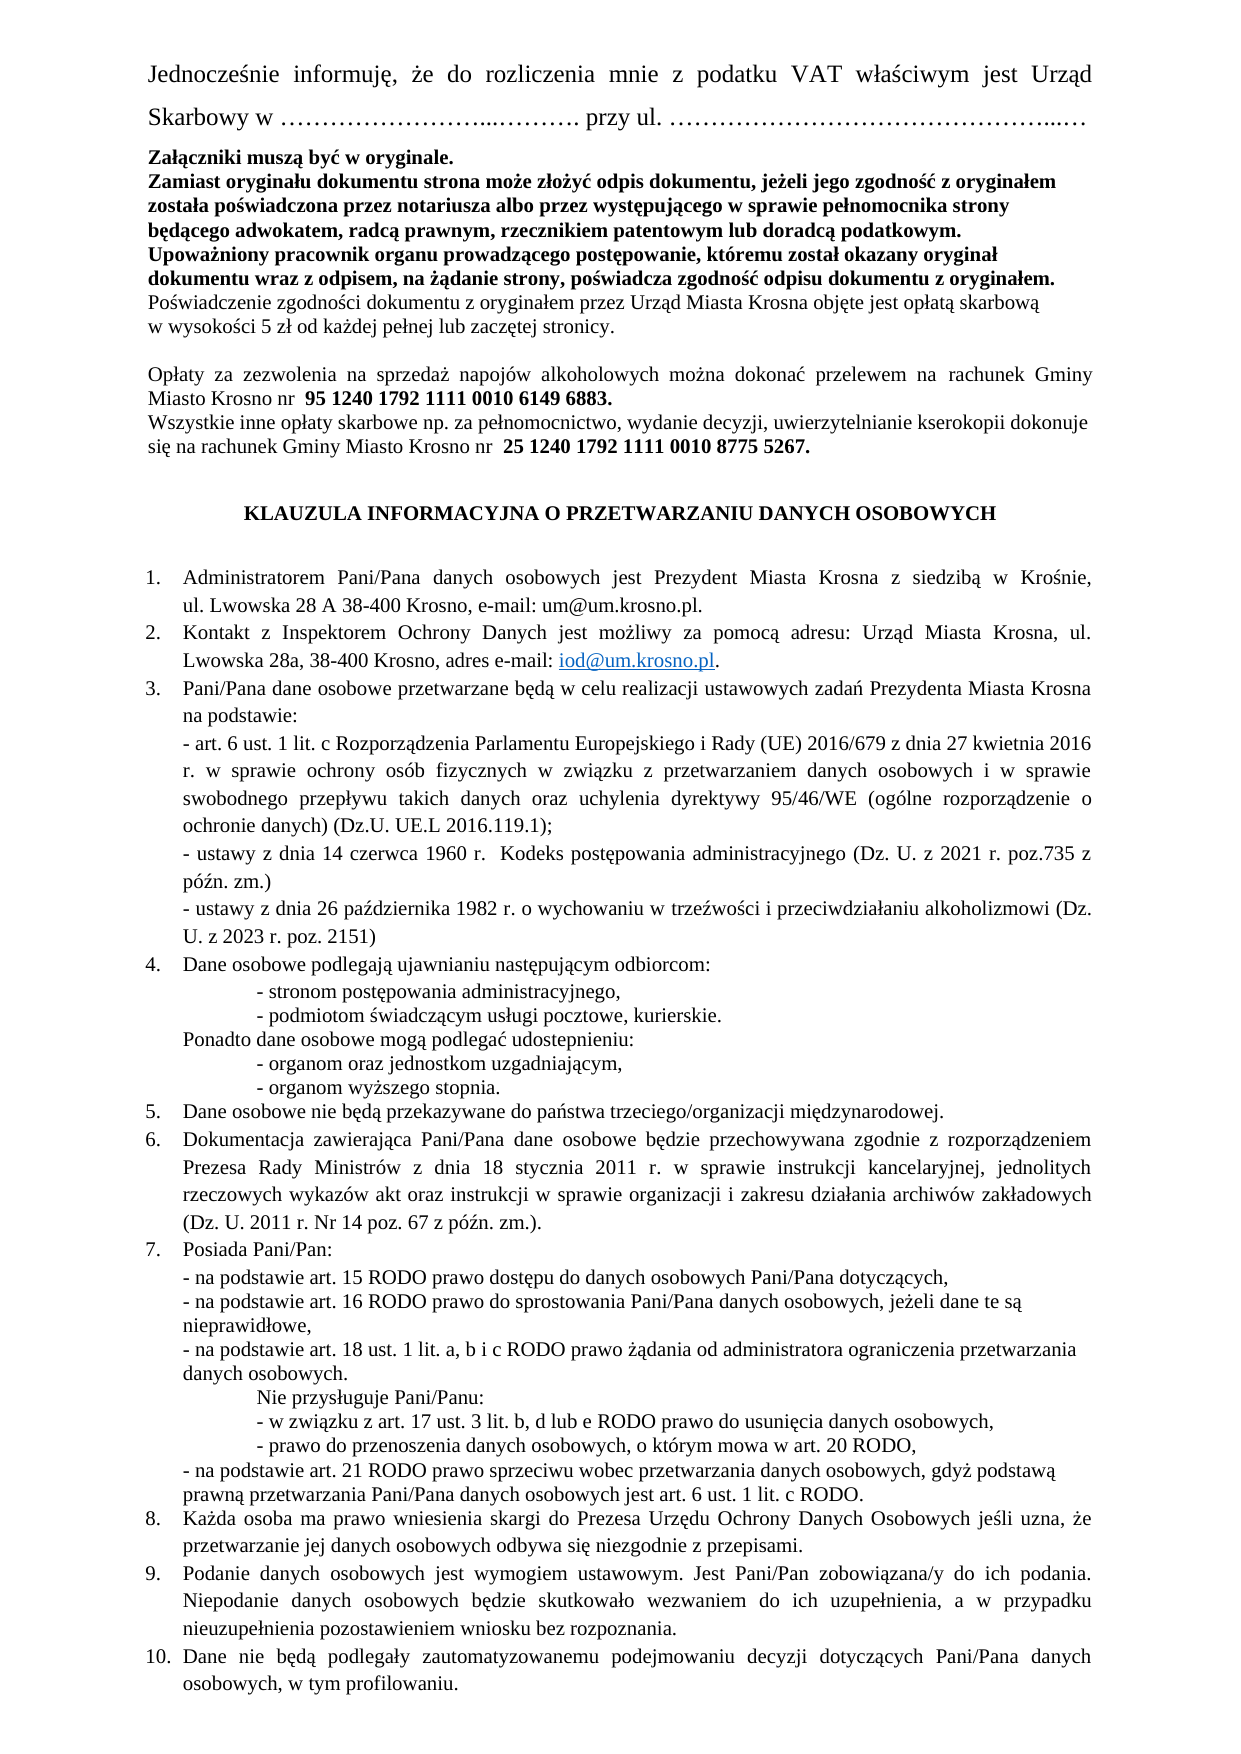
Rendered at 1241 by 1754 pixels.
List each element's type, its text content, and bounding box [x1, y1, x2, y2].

list Dane nie będą podlegały zautomatyzowanemu podejmowaniu decyzji dotyczących Pani/Pana danych osobowych, w tym profilowaniu. [145, 1644, 1093, 1695]
subtitle - ustawy z dnia 14 czerwca 1960 r. Kodeks postępowania administracyjnego (Dz. U. z 2021 r. poz.735 z późn. zm.) [183, 841, 1093, 893]
text Załączniki muszą być w oryginale. [148, 145, 1093, 169]
list Dokumentacja zawierająca Pani/Pana dane osobowe będzie przechowywana zgodnie z rozporządzeniem Prezesa Rady Ministrów z dnia 18 stycznia 2011 r. w sprawie instrukcji kancelaryjnej, jednolitych rzeczowych wykazów akt oraz instrukcji w sprawie organizacji i zakresu działania archiwów zakładowych (Dz. U. 2011 r. Nr 14 poz. 67 z późn. zm.). [145, 1127, 1093, 1234]
subtitle - art. 6 ust. 1 lit. c Rozporządzenia Parlamentu Europejskiego i Rady (UE) 2016/679 z dnia 27 kwietnia 2016 r. w sprawie ochrony osób fizycznych w związku z przetwarzaniem danych osobowych i w sprawie swobodnego przepływu takich danych oraz uchylenia dyrektywy 95/46/WE (ogólne rozporządzenie o ochronie danych) (Dz.U. UE.L 2016.119.1); [183, 731, 1093, 837]
subtitle - ustawy z dnia 26 października 1982 r. o wychowaniu w trzeźwości i przeciwdziałaniu alkoholizmowi (Dz. U. z 2023 r. poz. 2151) [183, 896, 1093, 948]
list Dane osobowe podlegają ujawnianiu następującym odbiorcom: [145, 951, 1093, 976]
list Podanie danych osobowych jest wymogiem ustawowym. Jest Pani/Pan zobowiązana/y do ich podania. Niepodanie danych osobowych będzie skutkowało wezwaniem do ich uzupełnienia, a w przypadku nieuzupełnienia pozostawieniem wniosku bez rozpoznania. [145, 1561, 1093, 1640]
text - stronom postępowania administracyjnego, [183, 979, 1093, 1003]
list Kontakt z Inspektorem Ochrony Danych jest możliwy za pomocą adresu: Urząd Miasta Krosna, ul. Lwowska 28a, 38-400 Krosno, adres e-mail: iod@um.krosno.pl. [145, 620, 1093, 672]
list Administratorem Pani/Pana danych osobowych jest Prezydent Miasta Krosna z siedzibą w Krośnie, ul. Lwowska 28 A 38-400 Krosno, e-mail: um@um.krosno.pl. [145, 565, 1093, 617]
text - na podstawie art. 21 RODO prawo sprzeciwu wobec przetwarzania danych osobowych, gdyż podstawą prawną przetwarzania Pani/Pana danych osobowych jest art. 6 ust. 1 lit. c RODO. [183, 1457, 1093, 1506]
text - na podstawie art. 18 ust. 1 lit. a, b i c RODO prawo żądania od administratora ograniczenia przetwarzania danych osobowych. [183, 1337, 1093, 1385]
list Dane osobowe nie będą przekazywane do państwa trzeciego/organizacji międzynarodowej. [145, 1099, 1093, 1123]
text - w związku z art. 17 ust. 3 lit. b, d lub e RODO prawo do usunięcia danych osobowych, [183, 1409, 1093, 1433]
text - prawo do przenoszenia danych osobowych, o którym mowa w art. 20 RODO, [183, 1433, 1093, 1457]
text Jednocześnie informuję, że do rozliczenia mnie z podatku VAT właściwym jest Urząd Skarbowy w ……………………...………. przy ul. ………………………………………...… [148, 59, 1093, 131]
text - na podstawie art. 16 RODO prawo do sprostowania Pani/Pana danych osobowych, jeżeli dane te są nieprawidłowe, [183, 1289, 1093, 1337]
text Opłaty za zezwolenia na sprzedaż napojów alkoholowych można dokonać przelewem na rachunek Gminy Miasto Krosno nr 95 1240 1792 1111 0010 6149 6883. [148, 362, 1093, 410]
text Nie przysługuje Pani/Panu: [183, 1385, 1093, 1409]
list Posiada Pani/Pan: [145, 1237, 1093, 1261]
text - organom oraz jednostkom uzgadniającym, [183, 1051, 1093, 1075]
text - podmiotom świadczącym usługi pocztowe, kurierskie. [183, 1003, 1093, 1027]
text Wszystkie inne opłaty skarbowe np. za pełnomocnictwo, wydanie decyzji, uwierzytelnianie kserokopii dokonuje się na rachunek Gminy Miasto Krosno nr 25 1240 1792 1111 0010 8775 5267. [148, 410, 1093, 458]
text - organom wyższego stopnia. [183, 1075, 1093, 1099]
text Zamiast oryginału dokumentu strona może złożyć odpis dokumentu, jeżeli jego zgodność z oryginałem została poświadczona przez notariusza albo przez występującego w sprawie pełnomocnika strony będącego adwokatem, radcą prawnym, rzecznikiem patentowym lub doradcą podatkowym. [148, 169, 1093, 242]
text Upoważniony pracownik organu prowadzącego postępowanie, któremu został okazany oryginał dokumentu wraz z odpisem, na żądanie strony, poświadcza zgodność odpisu dokumentu z oryginałem. Poświadczenie zgodności dokumentu z oryginałem przez Urząd Miasta Krosna objęte jest opłatą skarbową w wysokości 5 zł od każdej pełnej lub zaczętej stronicy. [148, 242, 1093, 338]
text - na podstawie art. 15 RODO prawo dostępu do danych osobowych Pani/Pana dotyczących, [183, 1265, 1093, 1289]
text Ponadto dane osobowe mogą podlegać udostepnieniu: [148, 1027, 1093, 1051]
list Każda osoba ma prawo wniesienia skargi do Prezesa Urzędu Ochrony Danych Osobowych jeśli uzna, że przetwarzanie jej danych osobowych odbywa się niezgodnie z przepisami. [145, 1506, 1093, 1557]
text KLAUZULA INFORMACYJNA O PRZETWARZANIU DANYCH OSOBOWYCH [148, 501, 1093, 525]
list Pani/Pana dane osobowe przetwarzane będą w celu realizacji ustawowych zadań Prezydenta Miasta Krosna na podstawie: [145, 675, 1093, 727]
